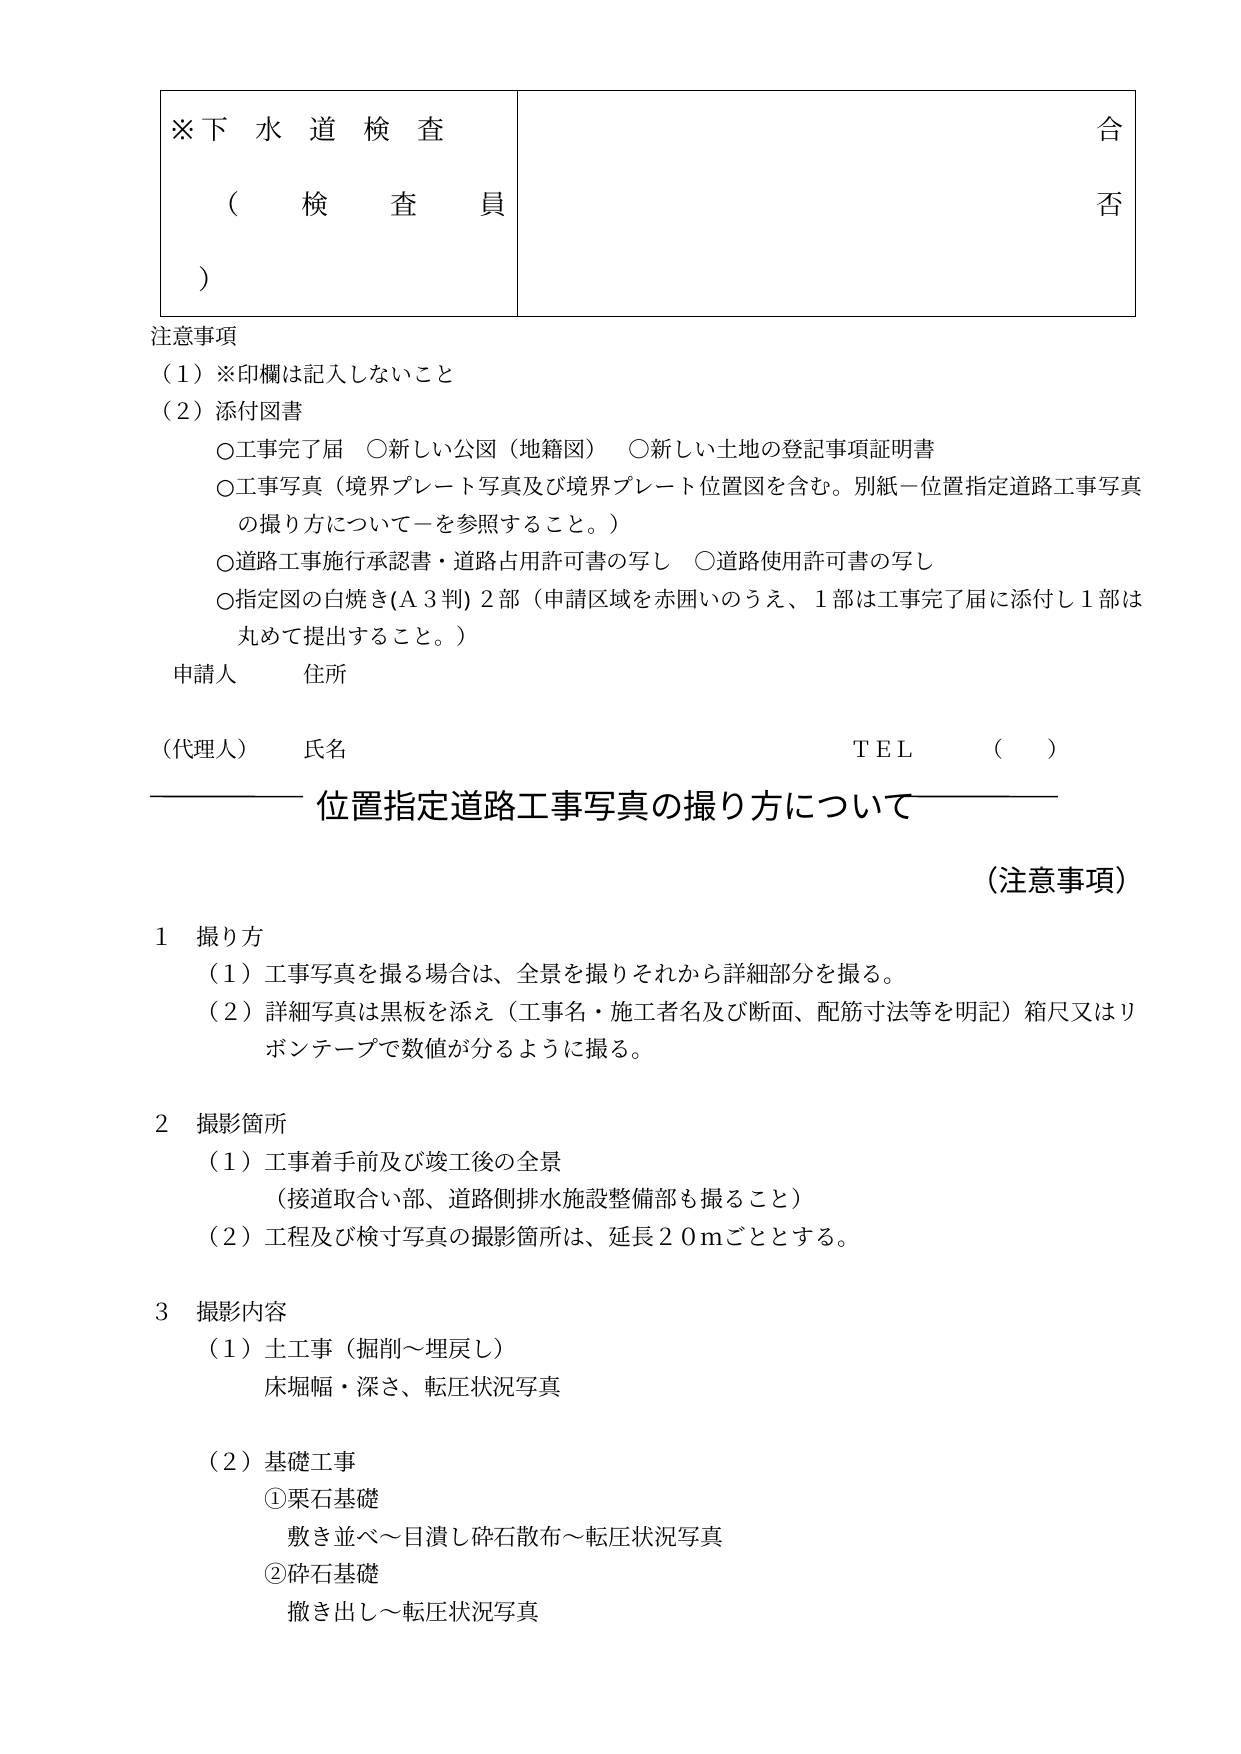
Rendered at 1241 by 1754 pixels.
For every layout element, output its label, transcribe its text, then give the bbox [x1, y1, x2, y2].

text １ 撮り方 [150, 917, 1144, 954]
text ○道路工事施行承認書・道路占用許可書の写し ○道路使用許可書の写し [216, 542, 1144, 579]
text 敷き並べ～目潰し砕石散布～転圧状況写真 [150, 1517, 1144, 1554]
text （２）詳細写真は黒板を添え（工事名・施工者名及び断面、配筋寸法等を明記）箱尺又はリボンテープで数値が分るように撮る。 [150, 992, 1144, 1067]
text ○工事完了届 ○新しい公図（地籍図） ○新しい土地の登記事項証明書 [150, 429, 1144, 467]
text 床堀幅・深さ、転圧状況写真 [150, 1367, 1144, 1404]
text 位置指定道路工事写真の撮り方について [150, 767, 1144, 842]
text （１）※印欄は記入しないこと [150, 354, 1144, 392]
text （注意事項） [150, 842, 1144, 917]
text （２）添付図書 [150, 392, 1144, 429]
text 撤き出し～転圧状況写真 [150, 1592, 1144, 1629]
text （１）土工事（掘削～埋戻し） [150, 1329, 1144, 1367]
text （１）工事着手前及び竣工後の全景 [150, 1142, 1144, 1179]
text ②砕石基礎 [150, 1554, 1144, 1592]
text （代理人） 氏名 ＴＥＬ （ ） [150, 729, 1144, 767]
text （２）基礎工事 [150, 1442, 1144, 1479]
text 注意事項 [150, 317, 1144, 354]
text ２ 撮影箇所 [150, 1104, 1144, 1142]
text 申請人 住所 [150, 654, 1144, 692]
table_cell ※ 下 水 道 検 査 （検査員 ） [161, 91, 517, 316]
text （１）工事写真を撮る場合は、全景を撮りそれから詳細部分を撮る。 [150, 954, 1144, 992]
text （接道取合い部、道路側排水施設整備部も撮ること） [150, 1179, 1144, 1217]
text ○指定図の白焼き(Ａ３判) ２部（申請区域を赤囲いのうえ、１部は工事完了届に添付し１部は丸めて提出すること。） [216, 579, 1144, 654]
text ○工事写真（境界プレート写真及び境界プレート位置図を含む。別紙－位置指定道路工事写真の撮り方について－を参照すること。） [216, 467, 1144, 542]
table_cell 合 否 [518, 91, 1135, 316]
text ３ 撮影内容 [150, 1292, 1144, 1329]
text （２）工程及び検寸写真の撮影箇所は、延長２０ｍごととする。 [150, 1217, 1144, 1254]
text ①栗石基礎 [150, 1479, 1144, 1517]
